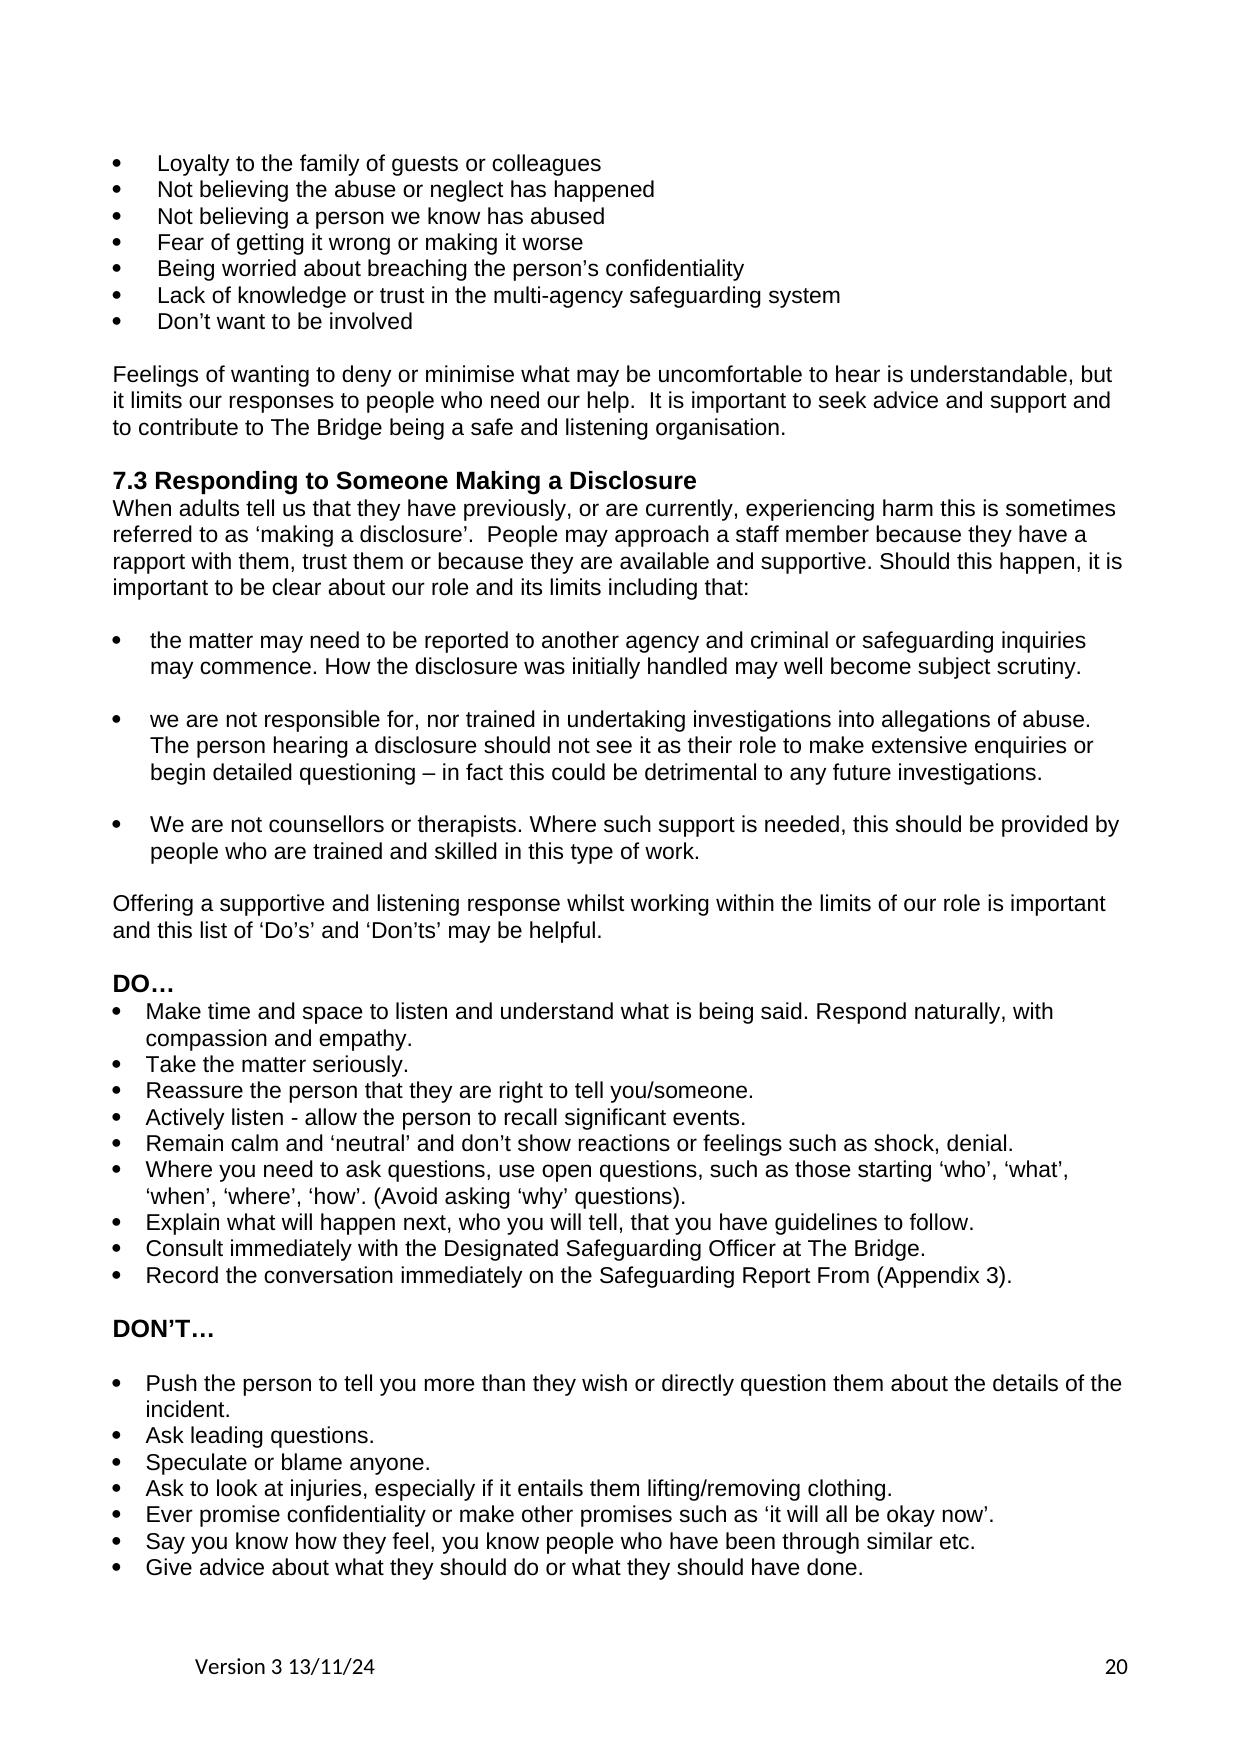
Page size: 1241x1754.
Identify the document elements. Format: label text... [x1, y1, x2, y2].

list Remain calm and ‘neutral’ and don’t show reactions or feelings such as shock, denial. [112, 1130, 1128, 1156]
text Offering a supportive and listening response whilst working within the limits of our role is important and this list of ‘Do’s’ and ‘Don’ts’ may be helpful. [112, 890, 1128, 943]
list Push the person to tell you more than they wish or directly question them about the details of the incident. [112, 1369, 1128, 1422]
list we are not responsible for, nor trained in undertaking investigations into allegations of abuse. The person hearing a disclosure should not see it as their role to make extensive enquiries or begin detailed questioning – in fact this could be detrimental to any future investigations. [112, 706, 1128, 785]
list Give advice about what they should do or what they should have done. [112, 1554, 1128, 1580]
text 7.3 Responding to Someone Making a Disclosure [112, 466, 1128, 495]
list Not believing a person we know has abused [113, 203, 1128, 229]
list Ask to look at injuries, especially if it entails them lifting/removing clothing. [112, 1475, 1128, 1501]
list Fear of getting it wrong or making it worse [113, 229, 1128, 255]
text DON’T… [112, 1314, 1128, 1343]
list Ask leading questions. [112, 1422, 1128, 1448]
list Explain what will happen next, who you will tell, that you have guidelines to follow. [112, 1209, 1128, 1235]
list Loyalty to the family of guests or colleagues [113, 150, 1128, 176]
list Record the conversation immediately on the Safeguarding Report From (Appendix 3). [112, 1262, 1128, 1288]
list Ever promise confidentiality or make other promises such as ‘it will all be okay now’. [112, 1501, 1128, 1528]
list Say you know how they feel, you know people who have been through similar etc. [112, 1528, 1128, 1554]
list Reassure the person that they are right to tell you/someone. [112, 1077, 1128, 1103]
list Not believing the abuse or neglect has happened [113, 176, 1128, 203]
list Take the matter seriously. [112, 1051, 1128, 1077]
text DO… [112, 969, 1128, 998]
list Actively listen - allow the person to recall significant events. [112, 1103, 1128, 1130]
list Speculate or blame anyone. [112, 1448, 1128, 1475]
list Feelings of wanting to deny or minimise what may be uncomfortable to hear is understandable, but it limits our responses to people who need our help. It is important to seek advice and support and to contribute to The Bridge being a safe and listening organisation. [112, 361, 1128, 440]
list Lack of knowledge or trust in the multi-agency safeguarding system [113, 282, 1128, 308]
list Don’t want to be involved [113, 308, 1128, 334]
list Consult immediately with the Designated Safeguarding Officer at The Bridge. [112, 1235, 1128, 1262]
list Being worried about breaching the person’s confidentiality [113, 255, 1128, 282]
text When adults tell us that they have previously, or are currently, experiencing harm this is sometimes referred to as ‘making a disclosure’. People may approach a staff member because they have a rapport with them, trust them or because they are available and supportive. Should this happen, it is important to be clear about our role and its limits including that: [112, 495, 1128, 600]
list Where you need to ask questions, use open questions, such as those starting ‘who’, ‘what’, ‘when’, ‘where’, ‘how’. (Avoid asking ‘why’ questions). [112, 1156, 1128, 1209]
list the matter may need to be reported to another agency and criminal or safeguarding inquiries may commence. How the disclosure was initially handled may well become subject scrutiny. [112, 627, 1128, 679]
list We are not counsellors or therapists. Where such support is needed, this should be provided by people who are trained and skilled in this type of work. [112, 811, 1128, 864]
list Make time and space to listen and understand what is being said. Respond naturally, with compassion and empathy. [112, 998, 1128, 1051]
